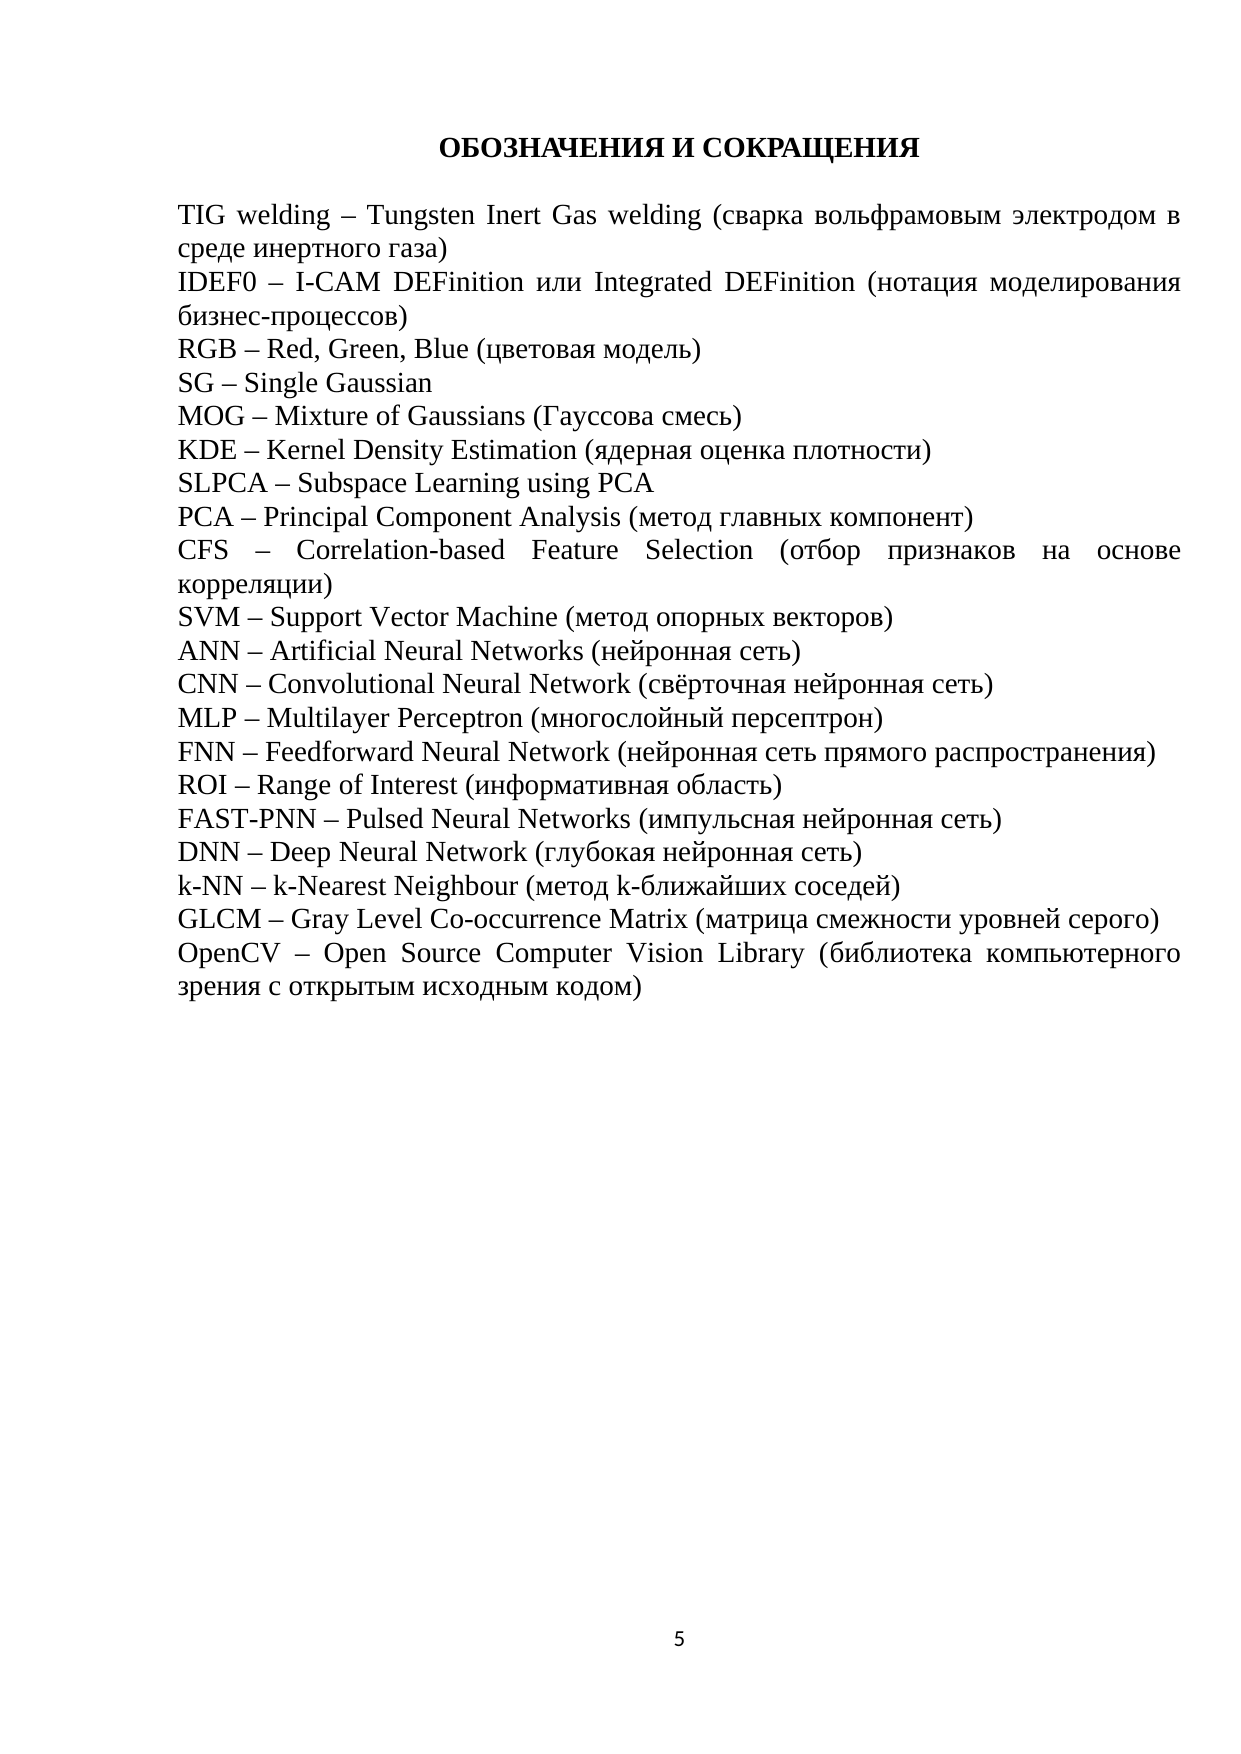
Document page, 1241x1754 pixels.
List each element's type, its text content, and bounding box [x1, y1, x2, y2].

text ROI – Range of Interest (информативная область) [177, 767, 1181, 801]
text SLPCA – Subspace Learning using PCA [177, 465, 1181, 499]
text FAST-PNN – Pulsed Neural Networks (импульсная нейронная сеть) [177, 801, 1181, 834]
text SVM – Support Vector Machine (метод опорных векторов) [177, 599, 1181, 633]
text MLP – Multilayer Perceptron (многослойный персептрон) [177, 700, 1181, 734]
text MOG – Mixture of Gaussians (Гауссова смесь) [177, 398, 1181, 432]
text TIG welding – Tungsten Inert Gas welding (сварка вольфрамовым электродом в среде инертного газа) [177, 197, 1181, 264]
text FNN – Feedforward Neural Network (нейронная сеть прямого распространения) [177, 734, 1181, 767]
text CNN – Convolutional Neural Network (свёрточная нейронная сеть) [177, 667, 1181, 700]
text ANN – Artificial Neural Networks (нейронная сеть) [177, 633, 1181, 667]
text KDE – Kernel Density Estimation (ядерная оценка плотности) [177, 432, 1181, 465]
text RGB – Red, Green, Blue (цветовая модель) [177, 331, 1181, 365]
text CFS – Correlation-based Feature Selection (отбор признаков на основе корреляции) [177, 532, 1181, 599]
text GLCM – Gray Level Co-occurrence Matrix (матрица смежности уровней серого) [177, 901, 1181, 935]
text OpenCV – Open Source Computer Vision Library (библиотека компьютерного зрения с открытым исходным кодом) [177, 935, 1181, 1002]
text SG – Single Gaussian [177, 365, 1181, 398]
subtitle ОБОЗНАЧЕНИЯ И СОКРАЩЕНИЯ [177, 130, 1181, 163]
text PCA – Principal Component Analysis (метод главных компонент) [177, 499, 1181, 532]
text DNN – Deep Neural Network (глубокая нейронная сеть) [177, 834, 1181, 868]
text IDEF0 – I-CAM DEFinition или Integrated DEFinition (нотация моделирования бизнес-процессов) [177, 264, 1181, 331]
text k-NN – k-Nearest Neighbour (метод k-ближайших соседей) [177, 868, 1181, 901]
